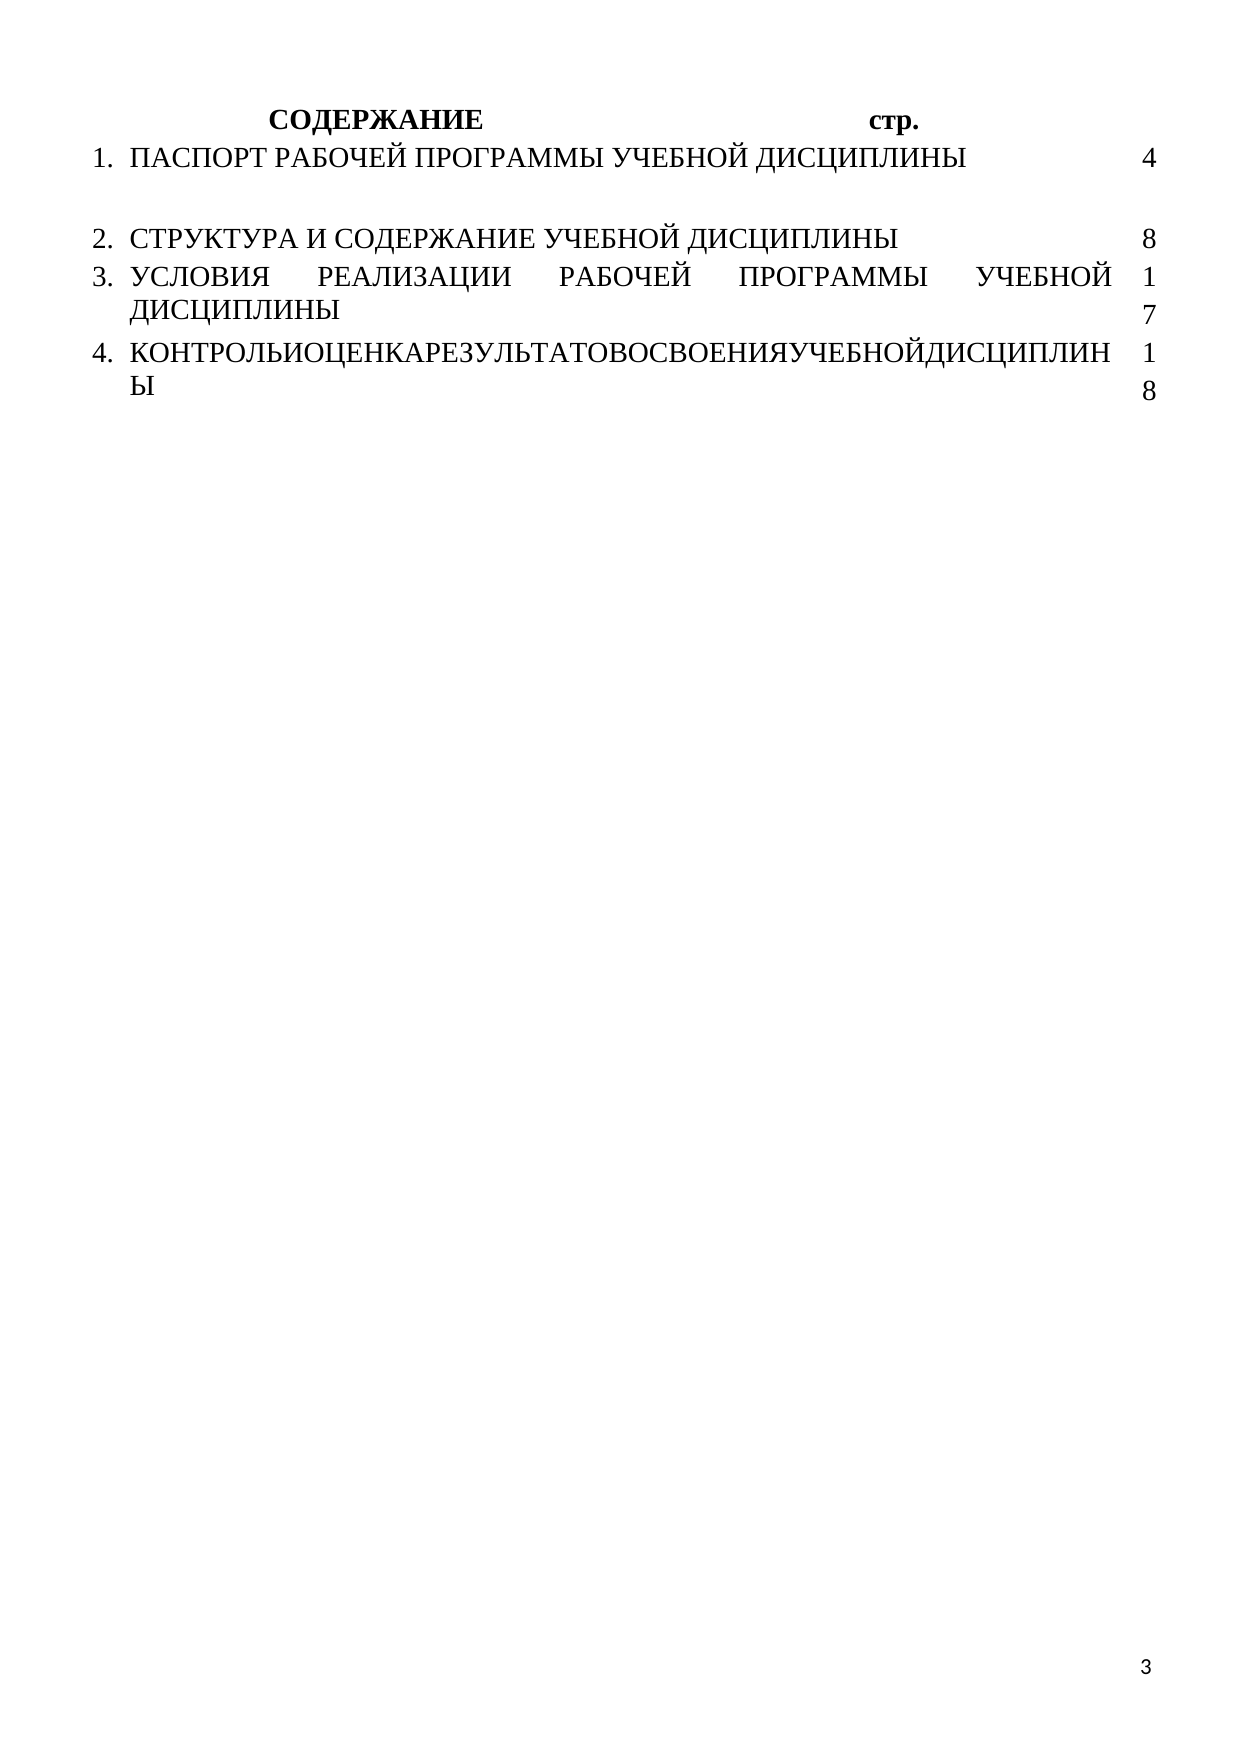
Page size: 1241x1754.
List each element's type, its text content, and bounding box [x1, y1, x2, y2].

table_cell условия реализации Рабочей программы учебной дисциплины [118, 259, 1124, 335]
table_cell СТРУКТУРА и содержание УЧЕБНОЙ ДИСЦИПЛИНЫ [118, 221, 1124, 259]
table_cell 8 [1124, 221, 1174, 259]
table_cell ПАСПОРТ Рабочей ПРОГРАММЫ УЧЕБНОЙ ДИСЦИПЛИНЫ [118, 140, 1124, 221]
table_cell 4 [1124, 140, 1174, 221]
table_cell 17 [1124, 259, 1174, 335]
table_cell 18 [1124, 335, 1174, 411]
table_cell КонтрольиоценкарезультатовОсвоенияучебнойдисциплины [118, 335, 1124, 411]
text СОДЕРЖАНИЕ стр. [118, 102, 1152, 135]
